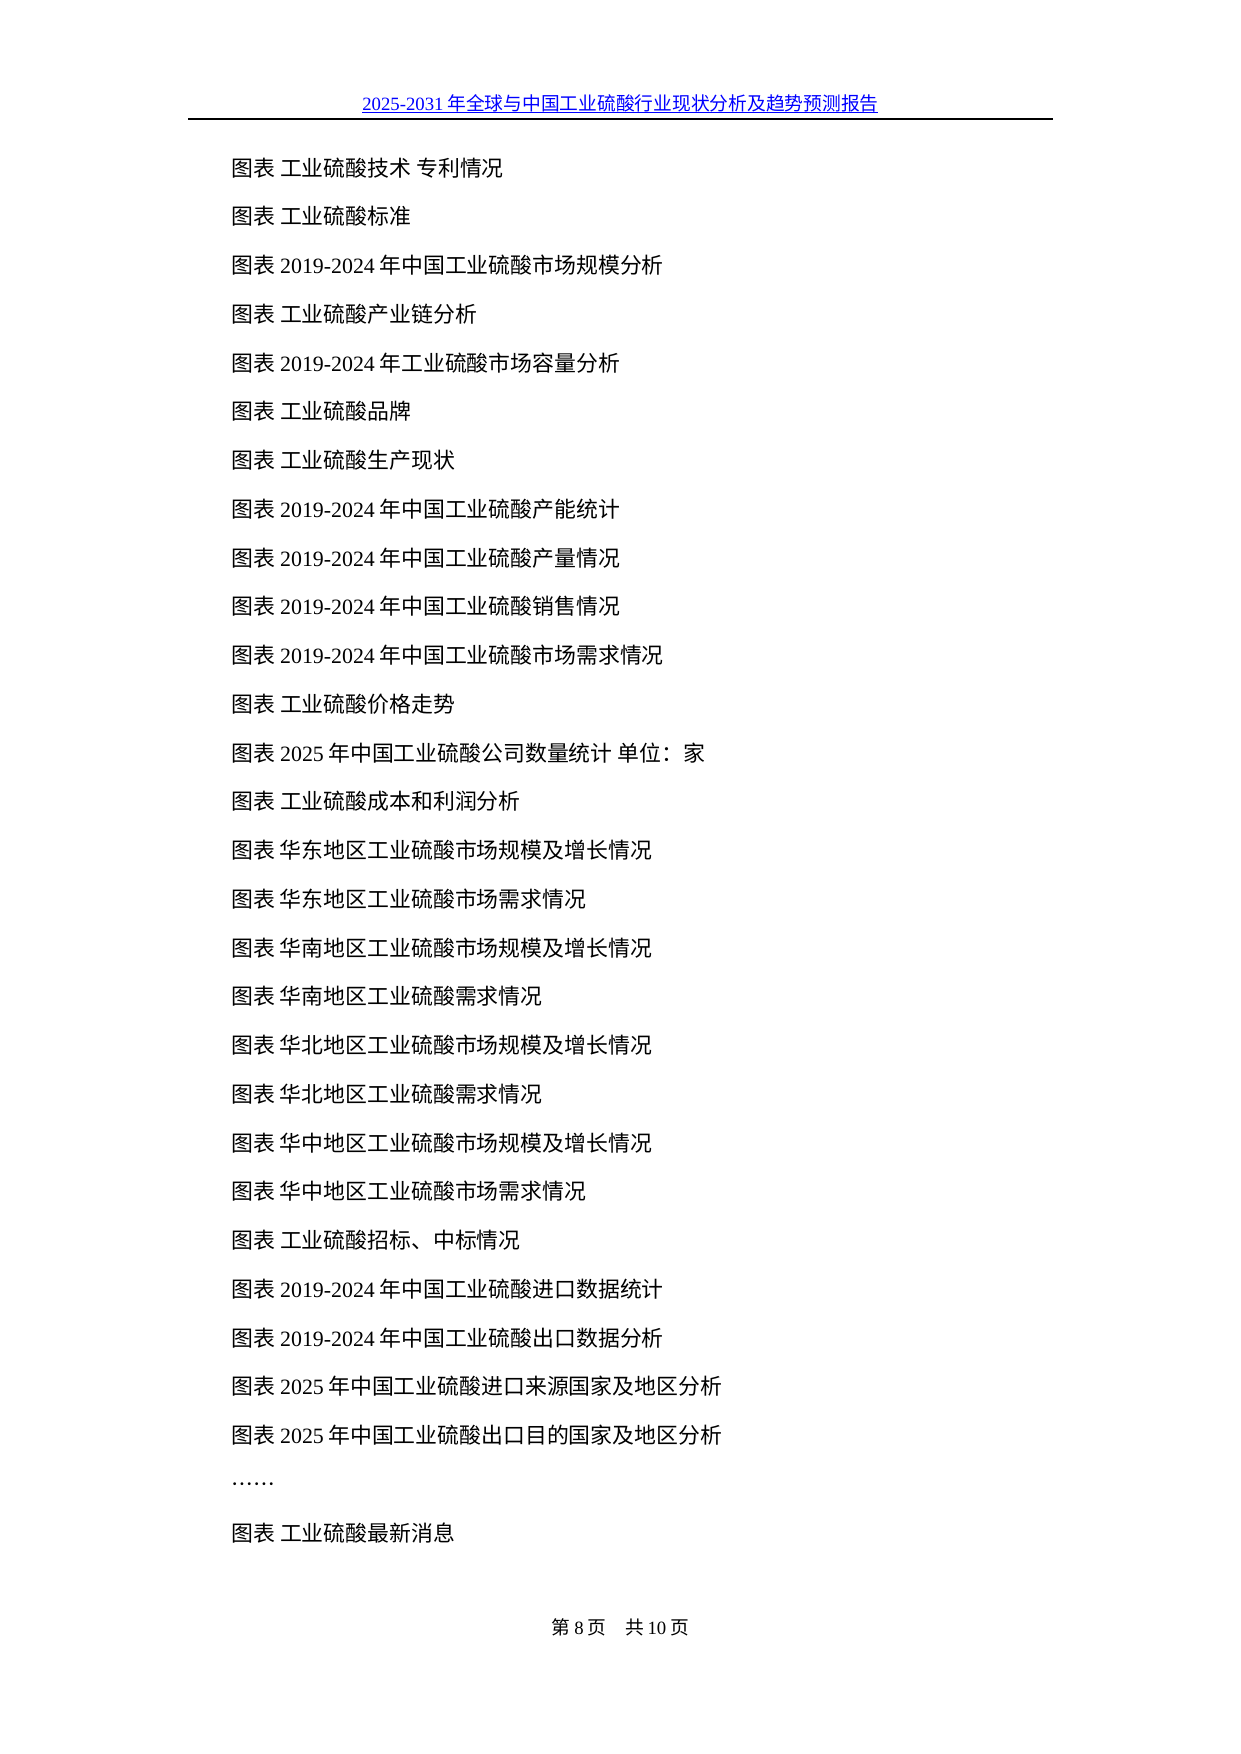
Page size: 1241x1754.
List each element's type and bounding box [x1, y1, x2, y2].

text [187, 150, 1053, 1548]
